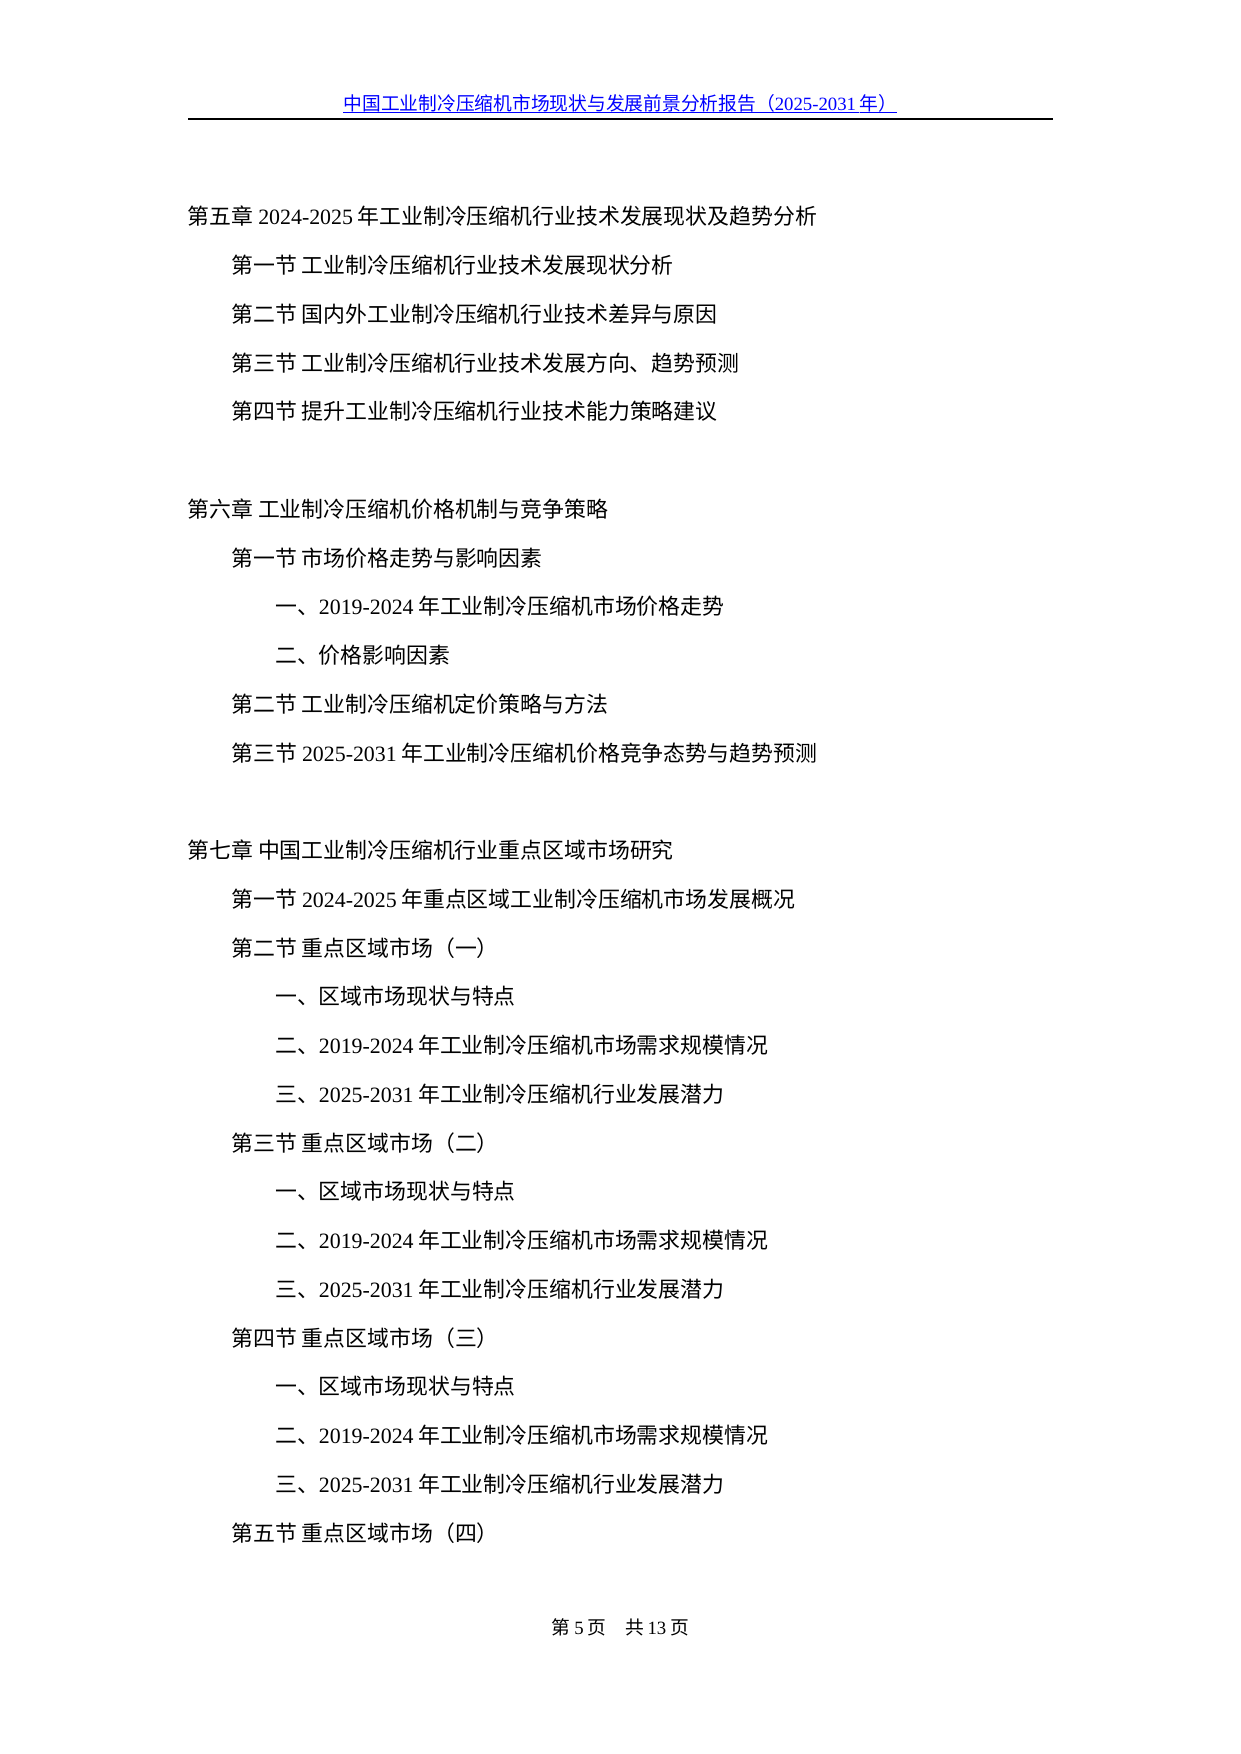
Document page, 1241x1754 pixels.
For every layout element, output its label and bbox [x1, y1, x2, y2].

text [187, 150, 1053, 1548]
